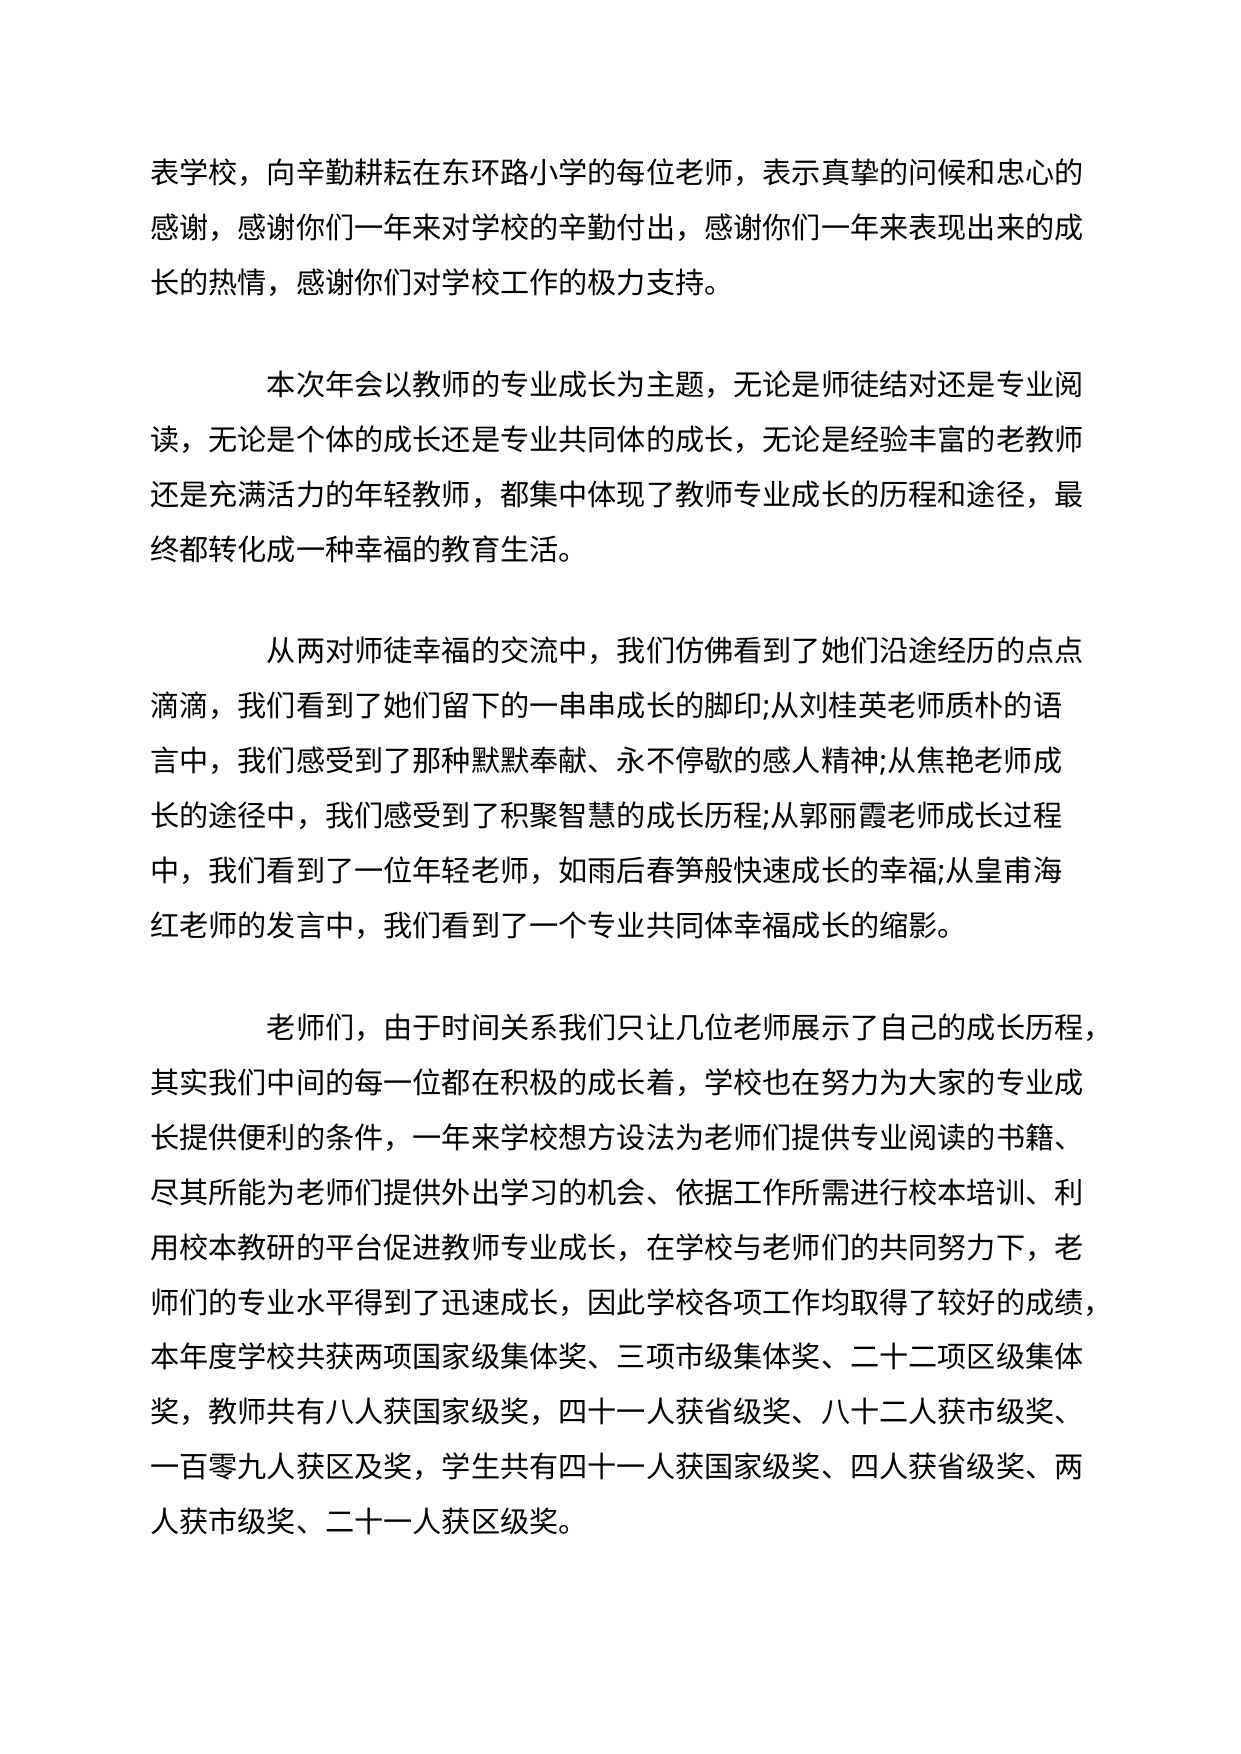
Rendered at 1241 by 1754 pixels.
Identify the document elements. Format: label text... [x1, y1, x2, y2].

text 本次年会以教师的专业成长为主题，无论是师徒结对还是专业阅读，无论是个体的成长还是专业共同体的成长，无论是经验丰富的老教师还是充满活力的年轻教师，都集中体现了教师专业成长的历程和途径，最终都转化成一种幸福的教育生活。 [150, 362, 1090, 568]
text 从两对师徒幸福的交流中，我们仿佛看到了她们沿途经历的点点滴滴，我们看到了她们留下的一串串成长的脚印;从刘桂英老师质朴的语言中，我们感受到了那种默默奉献、永不停歇的感人精神;从焦艳老师成长的途径中，我们感受到了积聚智慧的成长历程;从郭丽霞老师成长过程中，我们看到了一位年轻老师，如雨后春笋般快速成长的幸福;从皇甫海红老师的发言中，我们看到了一个专业共同体幸福成长的缩影。 [150, 628, 1090, 945]
text 老师们，由于时间关系我们只让几位老师展示了自己的成长历程，其实我们中间的每一位都在积极的成长着，学校也在努力为大家的专业成长提供便利的条件，一年来学校想方设法为老师们提供专业阅读的书籍、尽其所能为老师们提供外出学习的机会、依据工作所需进行校本培训、利用校本教研的平台促进教师专业成长，在学校与老师们的共同努力下，老师们的专业水平得到了迅速成长，因此学校各项工作均取得了较好的成绩，本年度学校共获两项国家级集体奖、三项市级集体奖、二十二项区级集体奖，教师共有八人获国家级奖，四十一人获省级奖、八十二人获市级奖、一百零九人获区及奖，学生共有四十一人获国家级奖、四人获省级奖、两人获市级奖、二十一人获区级奖。 [150, 1005, 1090, 1541]
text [150, 150, 1090, 302]
